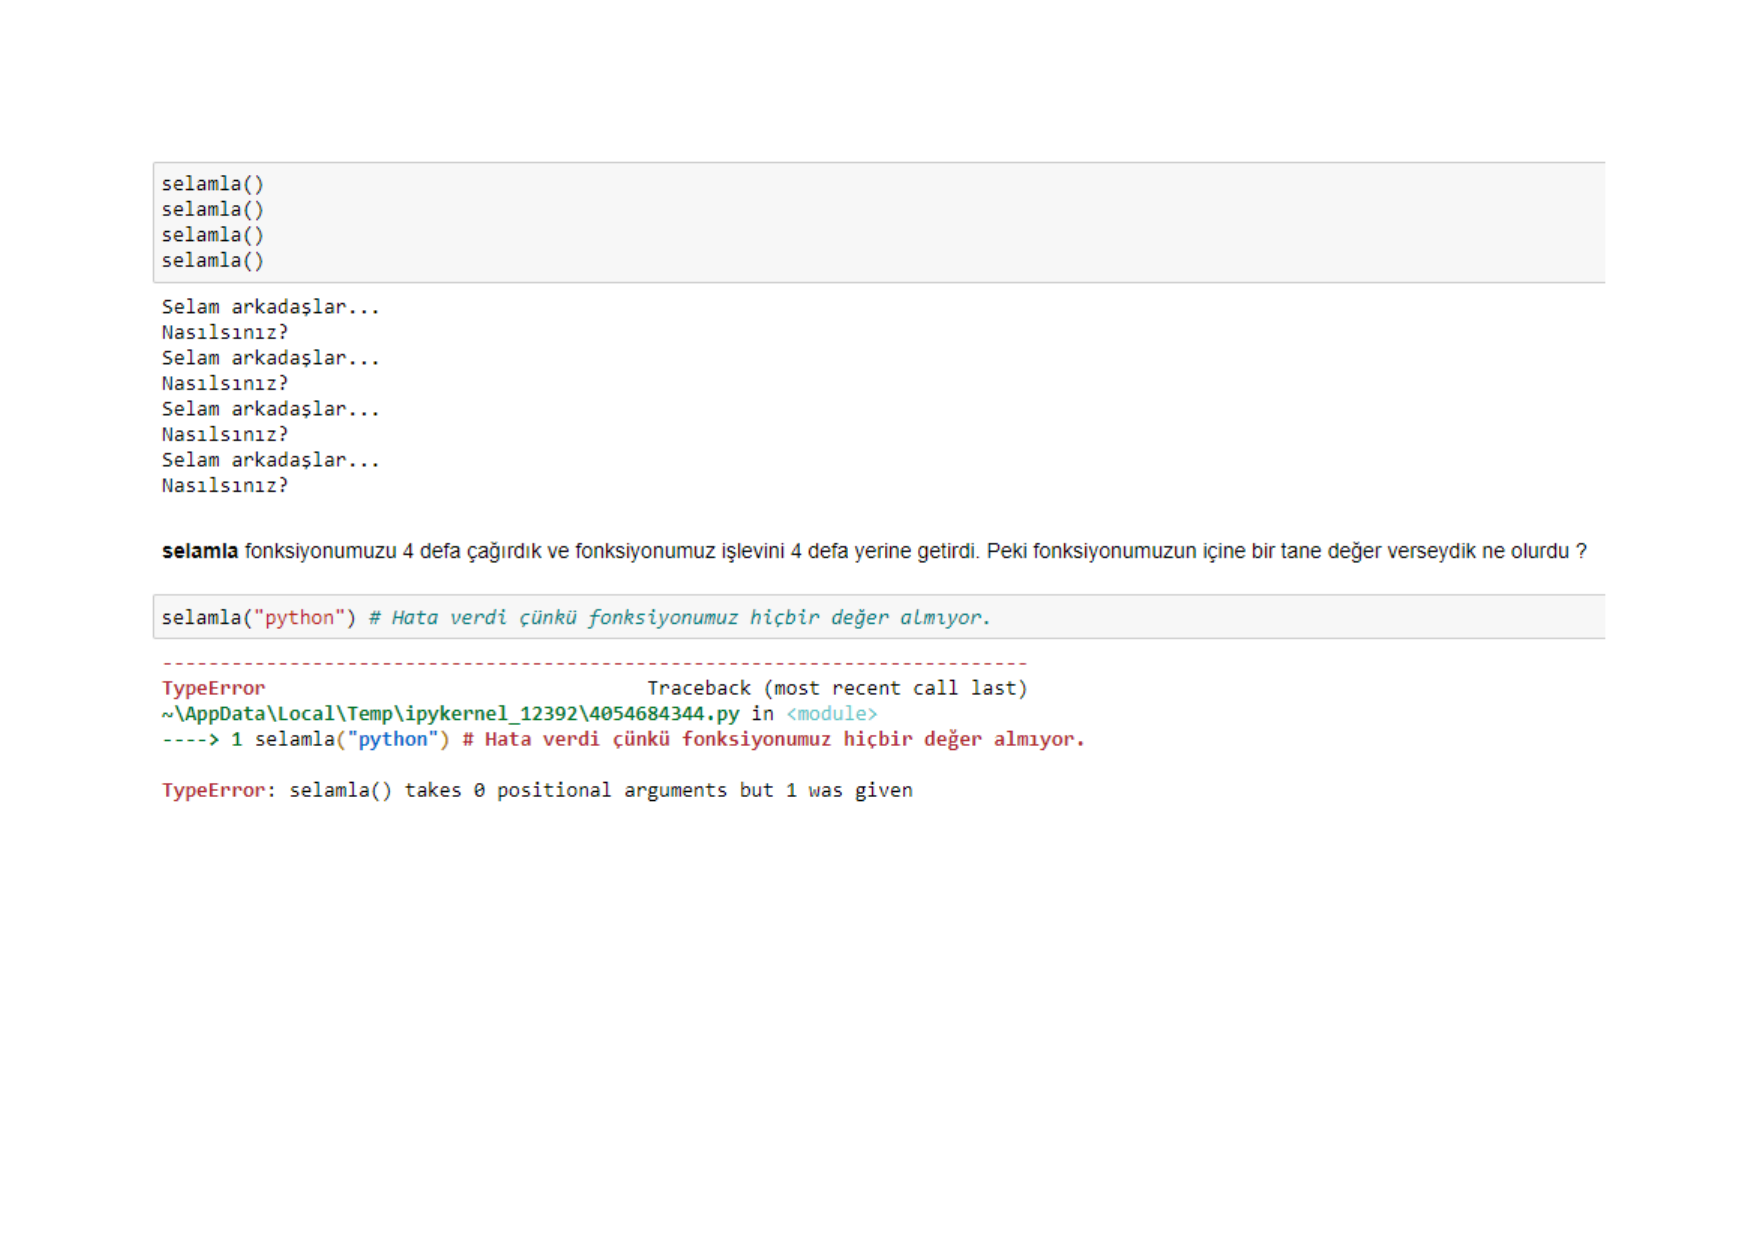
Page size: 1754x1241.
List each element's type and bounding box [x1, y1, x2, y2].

picture [147, 147, 1606, 821]
